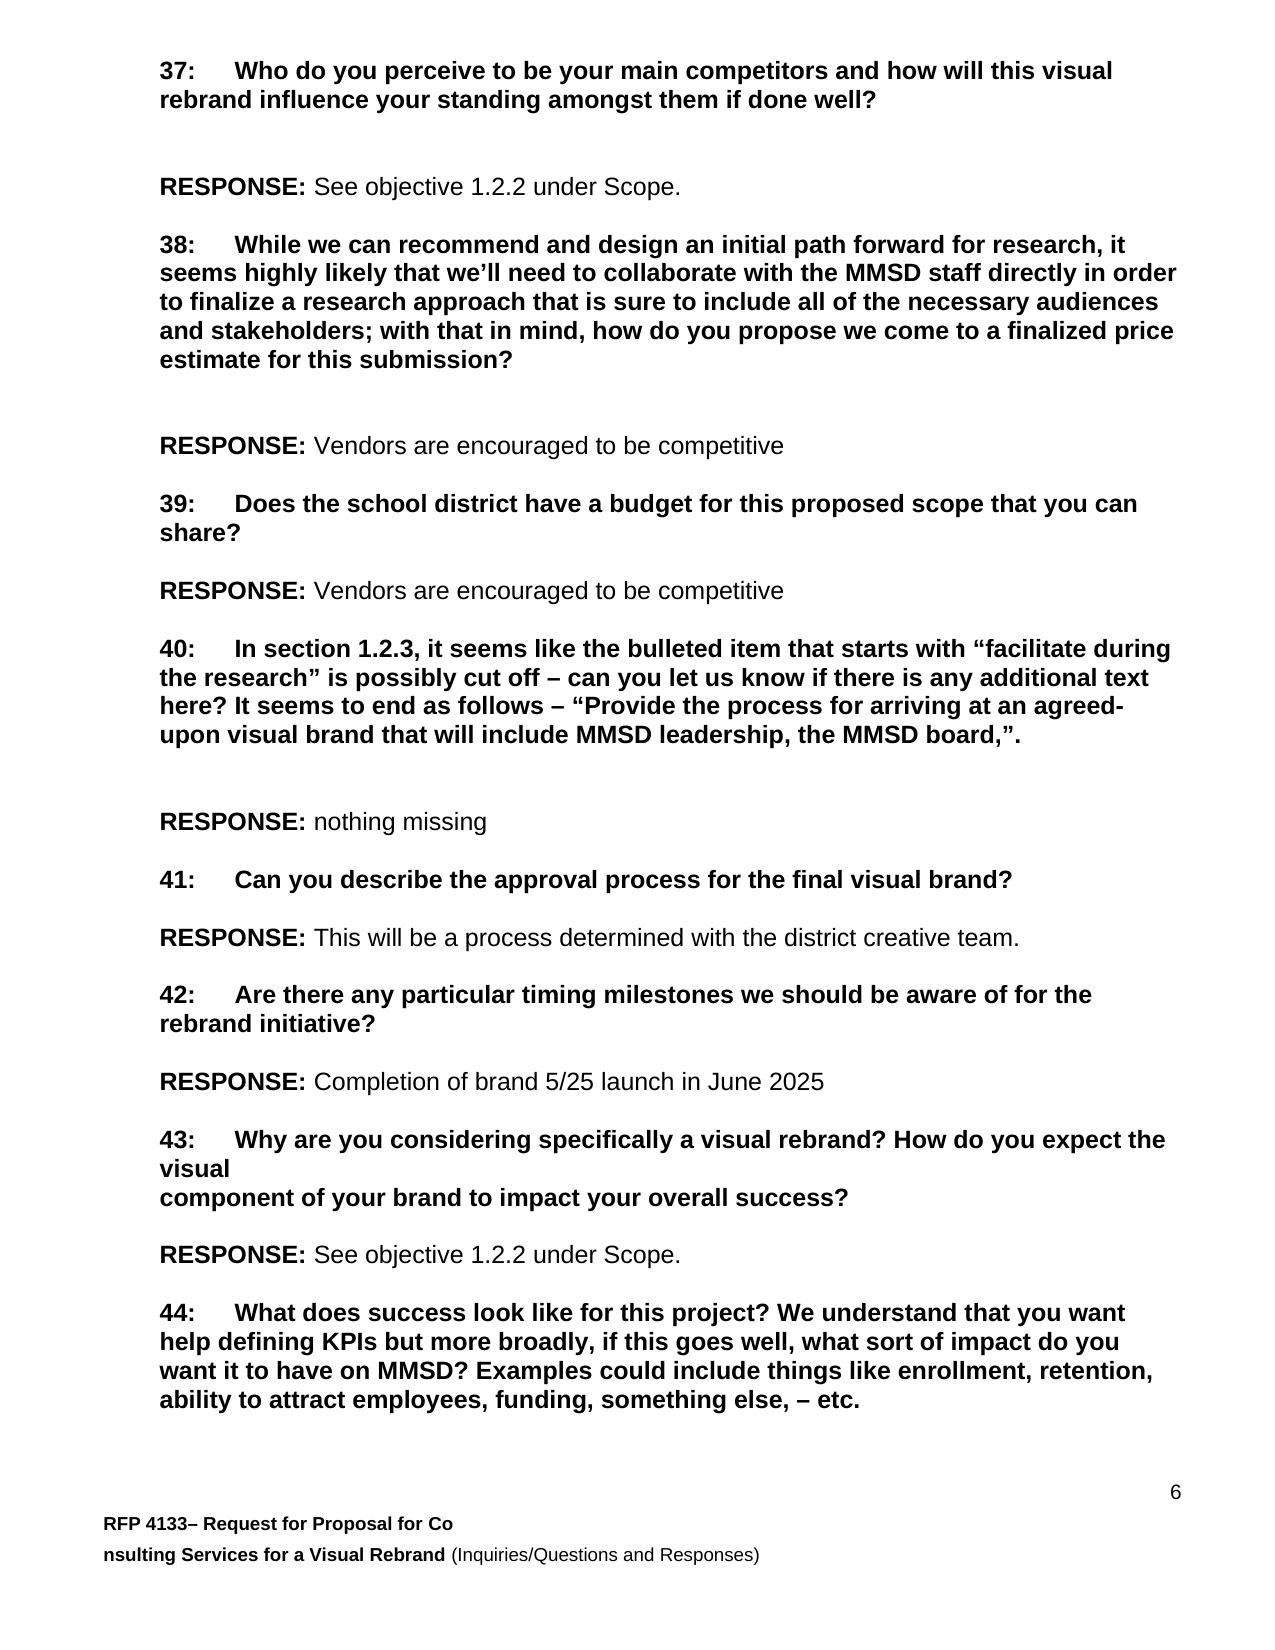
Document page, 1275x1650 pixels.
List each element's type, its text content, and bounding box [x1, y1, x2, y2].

text RESPONSE: Completion of brand 5/25 launch in June 2025 [159, 1067, 1181, 1096]
text 39: Does the school district have a budget for this proposed scope that you can share? [159, 489, 1181, 547]
text 40: In section 1.2.3, it seems like the bulleted item that starts with “facilitate during the research” is possibly cut off – can you let us know if there is any additional text here? It seems to end as follows – “Provide the process for arriving at an agreed-upon visual brand that will include MMSD leadership, the MMSD board,”. [159, 634, 1181, 749]
text 43: Why are you considering specifically a visual rebrand? How do you expect the visual [159, 1125, 1181, 1182]
text RESPONSE: Vendors are encouraged to be competitive [159, 431, 1181, 460]
text 42: Are there any particular timing milestones we should be aware of for the rebrand initiative? [159, 980, 1181, 1038]
text 41: Can you describe the approval process for the final visual brand? [159, 864, 1181, 893]
text RESPONSE: See objective 1.2.2 under Scope. [159, 1240, 1181, 1269]
text 44: What does success look like for this project? We understand that you want help defining KPIs but more broadly, if this goes well, what sort of impact do you want it to have on MMSD? Examples could include things like enrollment, retention, ability to attract employees, funding, something else, – etc. [159, 1298, 1181, 1413]
text RESPONSE: Vendors are encouraged to be competitive [159, 576, 1181, 604]
text RESPONSE: This will be a process determined with the district creative team. [159, 922, 1181, 951]
text 38: While we can recommend and design an initial path forward for research, it seems highly likely that we’ll need to collaborate with the MMSD staff directly in order to finalize a research approach that is sure to include all of the necessary audiences and stakeholders; with that in mind, how do you propose we come to a finalized price estimate for this submission? [159, 229, 1181, 373]
text 37: Who do you perceive to be your main competitors and how will this visual rebrand influence your standing amongst them if done well? [159, 56, 1181, 114]
text component of your brand to impact your overall success? [159, 1182, 1181, 1211]
text RESPONSE: nothing missing [159, 807, 1181, 835]
text RESPONSE: See objective 1.2.2 under Scope. [159, 172, 1181, 200]
